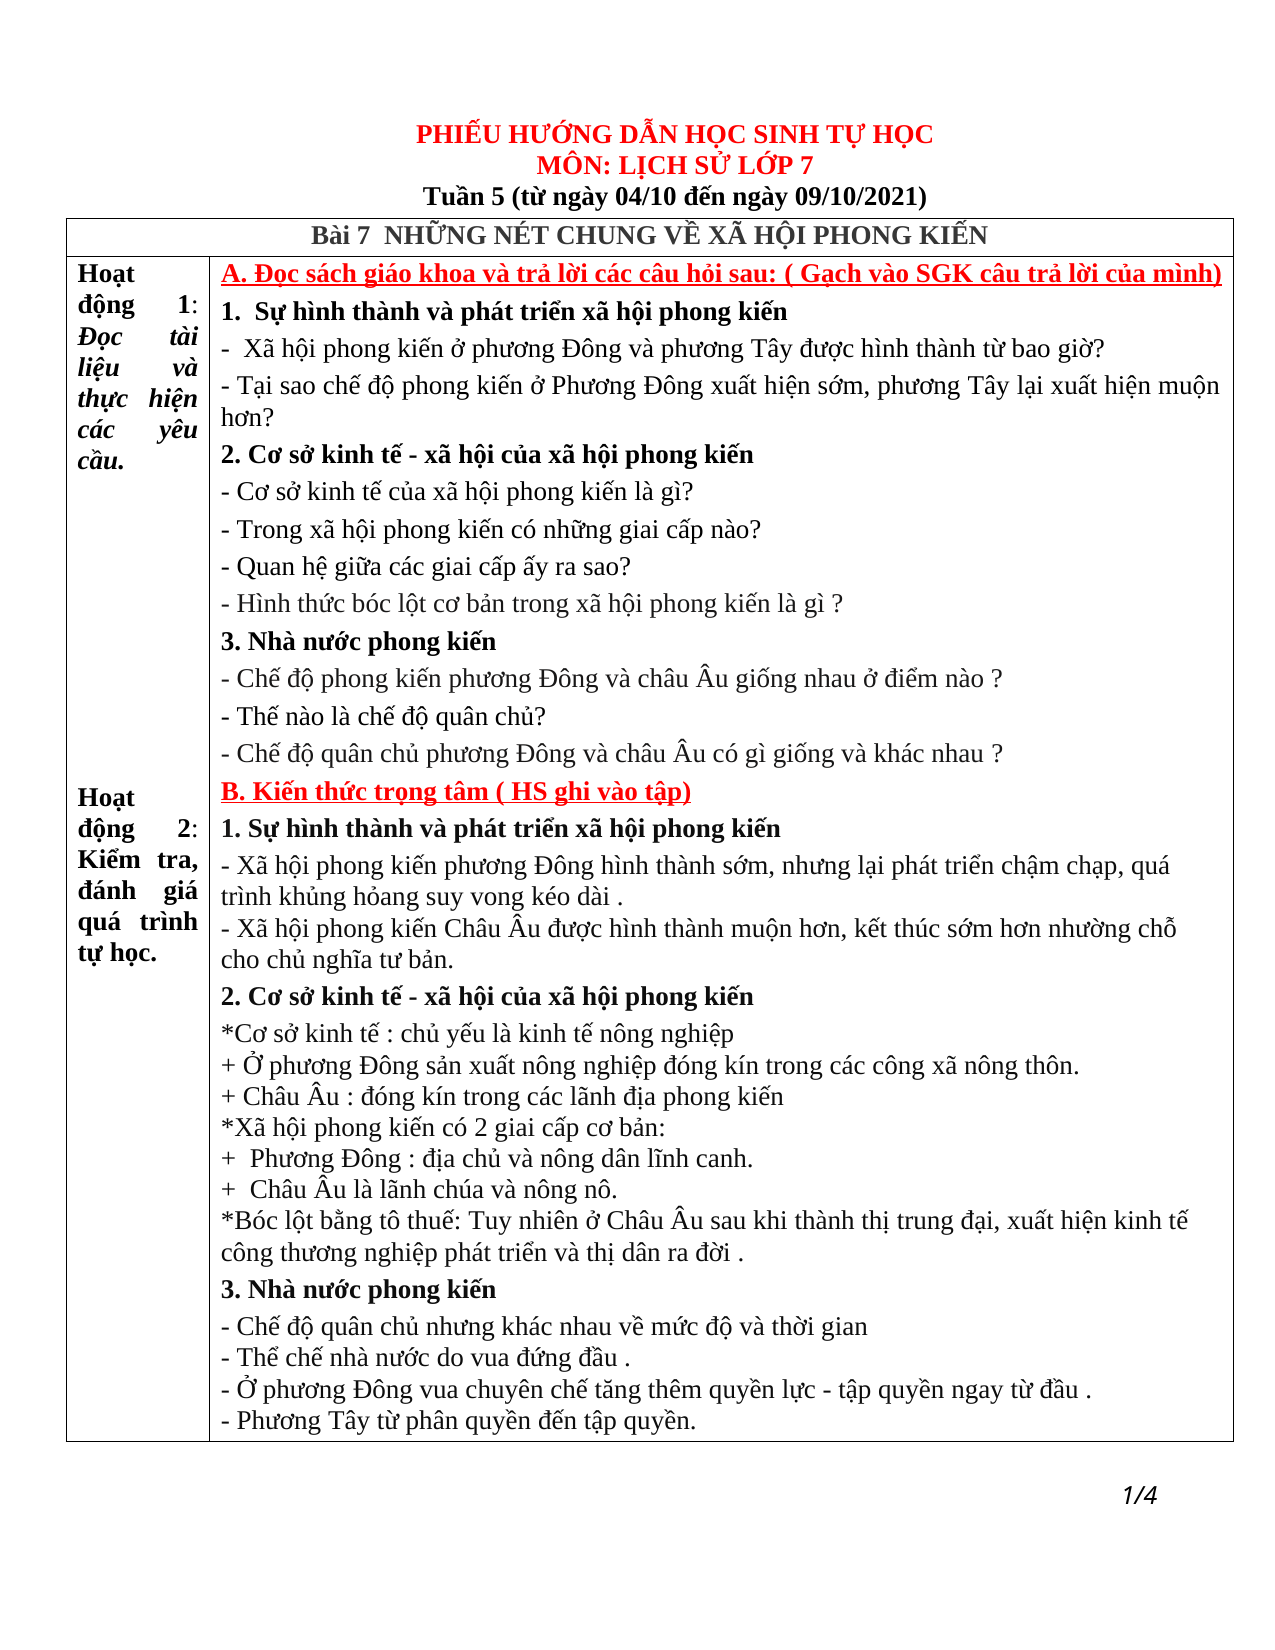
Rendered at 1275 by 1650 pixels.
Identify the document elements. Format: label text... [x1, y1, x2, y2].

list Tuần 5 (từ ngày 04/10 đến ngày 09/10/2021) [193, 180, 1157, 212]
table_header Bài 7 NHỮNG NÉT CHUNG VỀ XÃ HỘI PHONG KIẾN [67, 219, 1233, 256]
table_cell A. Đọc sách giáo khoa và trả lời các câu hỏi sau: ( Gạch vào SGK câu trả lời của mình) 1. Sự hình thành và phát triển xã hội phong kiến - Xã hội phong kiến ở phương Đông và phương Tây được hình thành từ bao giờ? - Tại sao chế độ phong kiến ở Phương Đông xuất hiện sớm, phương Tây lại xuất hiện muộn hơn? 2. Cơ sở kinh tế - xã hội của xã hội phong kiến - Cơ sở kinh tế của xã hội phong kiến là gì? - Trong xã hội phong kiến có những giai cấp nào? - Quan hệ giữa các giai cấp ấy ra sao? - Hình thức bóc lột cơ bản trong xã hội phong kiến là gì ? 3. Nhà nước phong kiến - Chế độ phong kiến phương Đông và châu Âu giống nhau ở điểm nào ? - Thế nào là chế độ quân chủ? - Chế độ quân chủ phương Đông và châu Âu có gì giống và khác nhau ? B. Kiến thức trọng tâm ( HS ghi vào tập) 1. Sự hình thành và phát triển xã hội phong kiến - Xã hội phong kiến phương Đông hình thành sớm, nhưng lại phát triển chậm chạp, quá trình khủng hỏang suy vong kéo dài . - Xã hội phong kiến Châu Âu được hình thành muộn hơn, kết thúc sớm hơn nhường chỗ cho chủ nghĩa tư bản. 2. Cơ sở kinh tế - xã hội của xã hội phong kiến *Cơ sở kinh tế : chủ yếu là kinh tế nông nghiệp + Ở phương Đông sản xuất nông nghiệp đóng kín trong các công xã nông thôn. + Châu Âu : đóng kín trong các lãnh địa phong kiến *Xã hội phong kiến có 2 giai cấp cơ bản: + Phương Đông : địa chủ và nông dân lĩnh canh. + Châu Âu là lãnh chúa và nông nô. *Bóc lột bằng tô thuế: Tuy nhiên ở Châu Âu sau khi thành thị trung đại, xuất hiện kinh tế công thương nghiệp phát triển và thị dân ra đời . 3. Nhà nước phong kiến - Chế độ quân chủ nhưng khác nhau về mức độ và thời gian - Thể chế nhà nước do vua đứng đầu . - Ở phương Đông vua chuyên chế tăng thêm quyền lực - tập quyền ngay từ đầu . - Phương Tây từ phân quyền đến tập quyền. [210, 257, 1233, 1441]
list PHIẾU HƯỚNG DẪN HỌC SINH TỰ HỌC [193, 118, 1157, 149]
table_cell Hoạt động 1: Đọc tài liệu và thực hiện các yêu cầu. Hoạt động 2: Kiểm tra, đánh giá quá trình tự học. [67, 257, 209, 1441]
list MÔN: LỊCH SỬ LỚP 7 [193, 149, 1157, 180]
